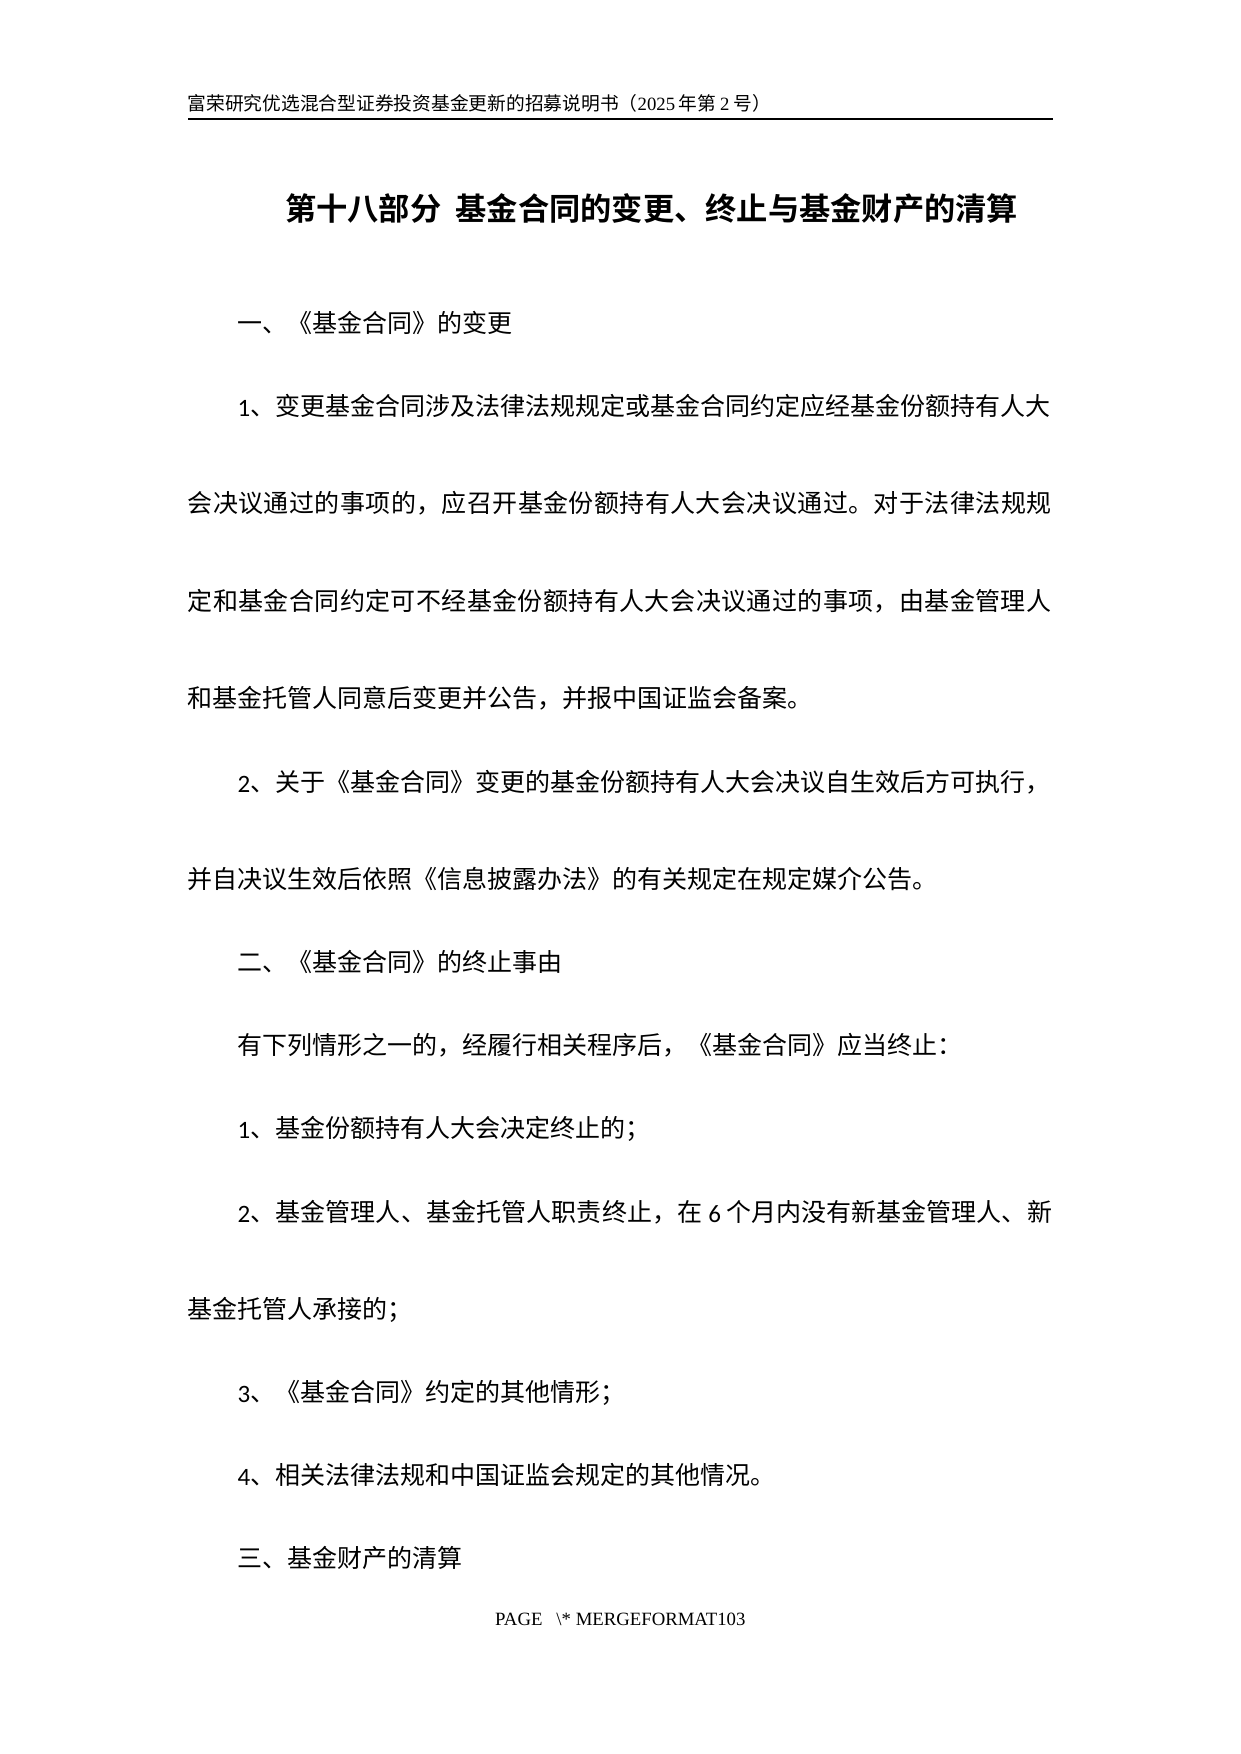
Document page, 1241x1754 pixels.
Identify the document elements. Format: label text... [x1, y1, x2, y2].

text 二、《基金合同》的终止事由 [187, 914, 1053, 979]
text 1、基金份额持有人大会决定终止的； [187, 1080, 1053, 1145]
text 2、基金管理人、基金托管人职责终止，在6个月内没有新基金管理人、新基金托管人承接的； [187, 1163, 1053, 1326]
text 2、关于《基金合同》变更的基金份额持有人大会决议自生效后方可执行，并自决议生效后依照《信息披露办法》的有关规定在规定媒介公告。 [187, 733, 1053, 896]
text 有下列情形之一的，经履行相关程序后，《基金合同》应当终止： [187, 997, 1053, 1062]
text 3、《基金合同》约定的其他情形； [187, 1344, 1053, 1409]
text 一、《基金合同》的变更 [187, 274, 1053, 339]
text 三、基金财产的清算 [187, 1510, 1053, 1575]
text 4、相关法律法规和中国证监会规定的其他情况。 [187, 1427, 1053, 1492]
subtitle 第十八部分 基金合同的变更、终止与基金财产的清算 [187, 174, 1053, 239]
text 1、变更基金合同涉及法律法规规定或基金合同约定应经基金份额持有人大会决议通过的事项的，应召开基金份额持有人大会决议通过。对于法律法规规定和基金合同约定可不经基金份额持有人大会决议通过的事项，由基金管理人和基金托管人同意后变更并公告，并报中国证监会备案。 [187, 358, 1053, 715]
